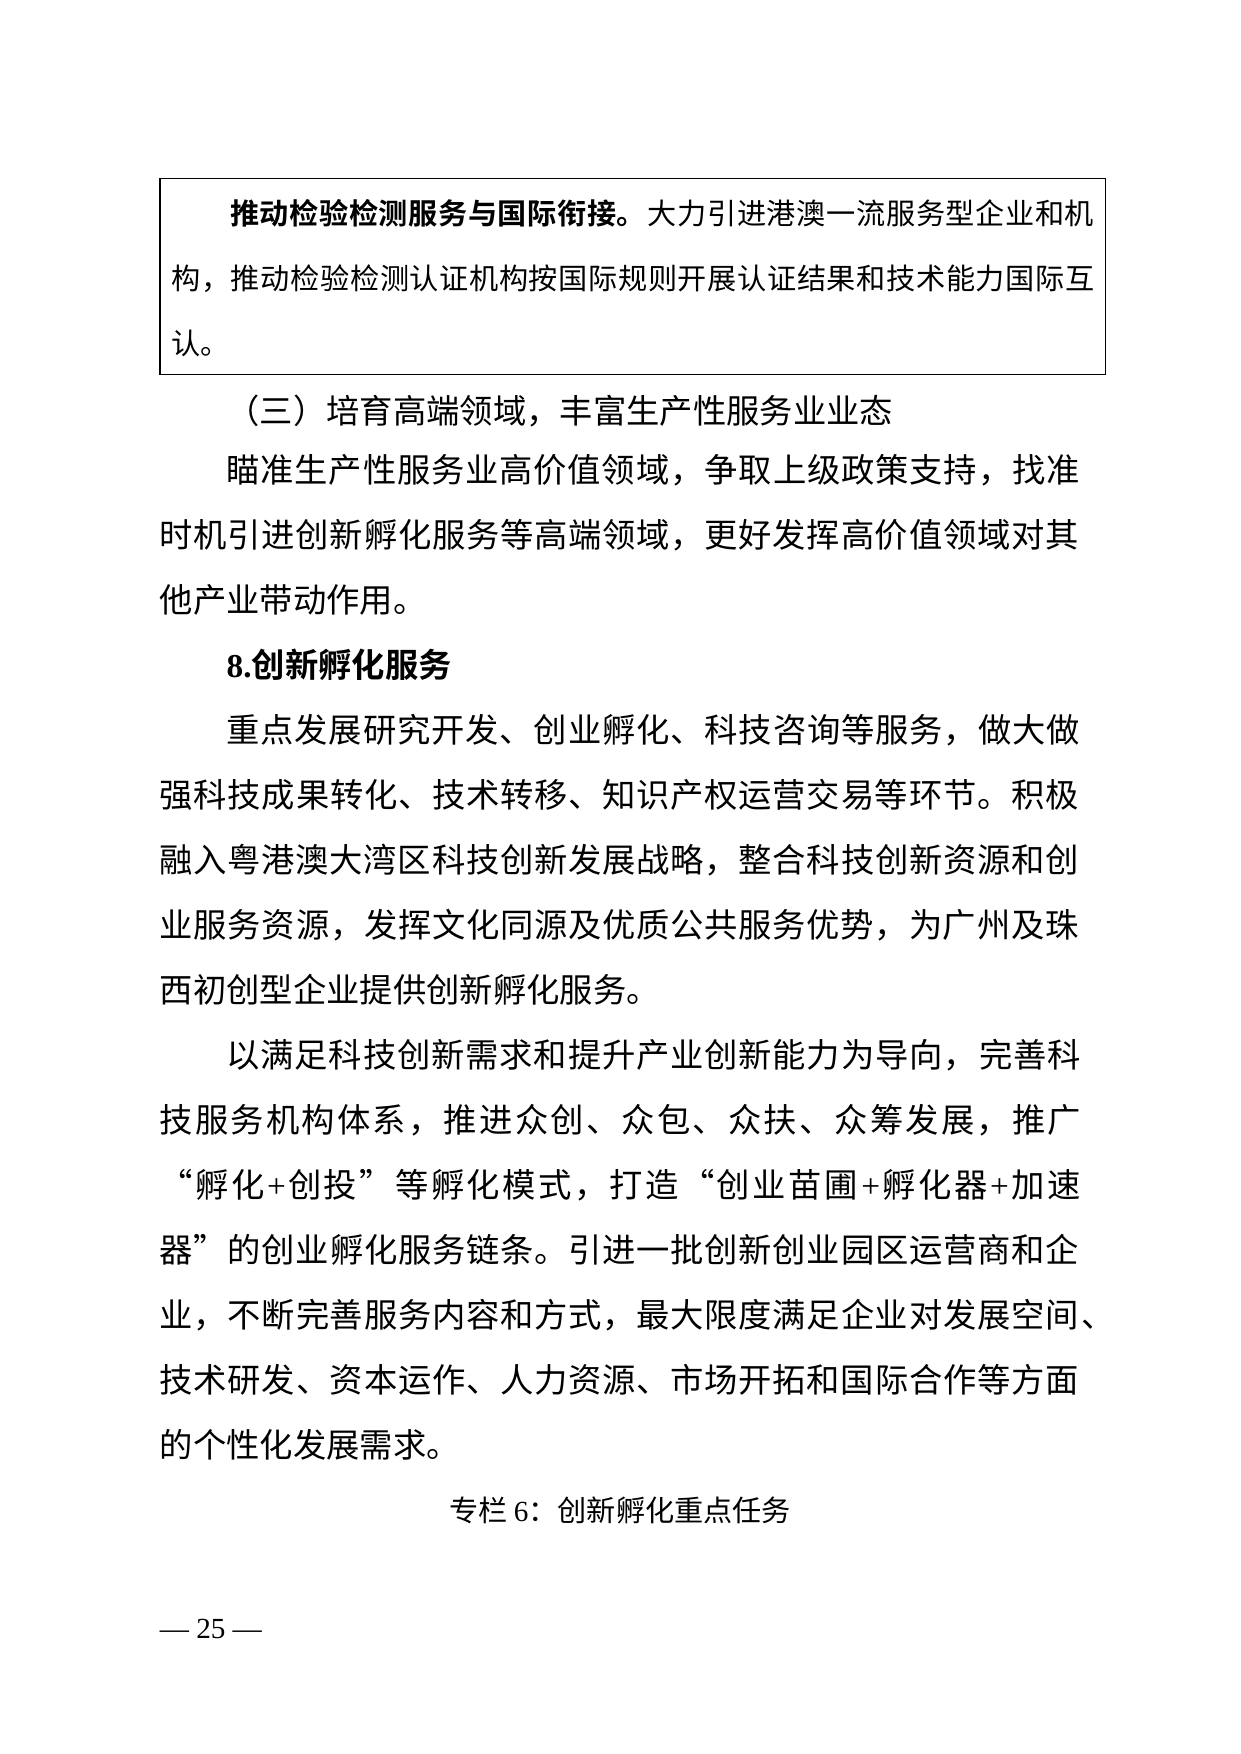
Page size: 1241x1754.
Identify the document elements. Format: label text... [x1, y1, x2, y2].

text 专栏6：创新孵化重点任务 [159, 1476, 1081, 1541]
subtitle （三）培育高端领域，丰富生产性服务业业态 [159, 375, 1081, 436]
text 8.创新孵化服务 [159, 631, 1081, 696]
text 重点发展研究开发、创业孵化、科技咨询等服务，做大做强科技成果转化、技术转移、知识产权运营交易等环节。积极融入粤港澳大湾区科技创新发展战略，整合科技创新资源和创业服务资源，发挥文化同源及优质公共服务优势，为广州及珠西初创型企业提供创新孵化服务。 [159, 696, 1081, 1021]
text 瞄准生产性服务业高价值领域，争取上级政策支持，找准时机引进创新孵化服务等高端领域，更好发挥高价值领域对其他产业带动作用。 [159, 436, 1081, 631]
text 以满足科技创新需求和提升产业创新能力为导向，完善科技服务机构体系，推进众创、众包、众扶、众筹发展，推广“孵化+创投”等孵化模式，打造“创业苗圃+孵化器+加速器”的创业孵化服务链条。引进一批创新创业园区运营商和企业，不断完善服务内容和方式，最大限度满足企业对发展空间、技术研发、资本运作、人力资源、市场开拓和国际合作等方面的个性化发展需求。 [159, 1021, 1081, 1476]
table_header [161, 179, 1105, 374]
